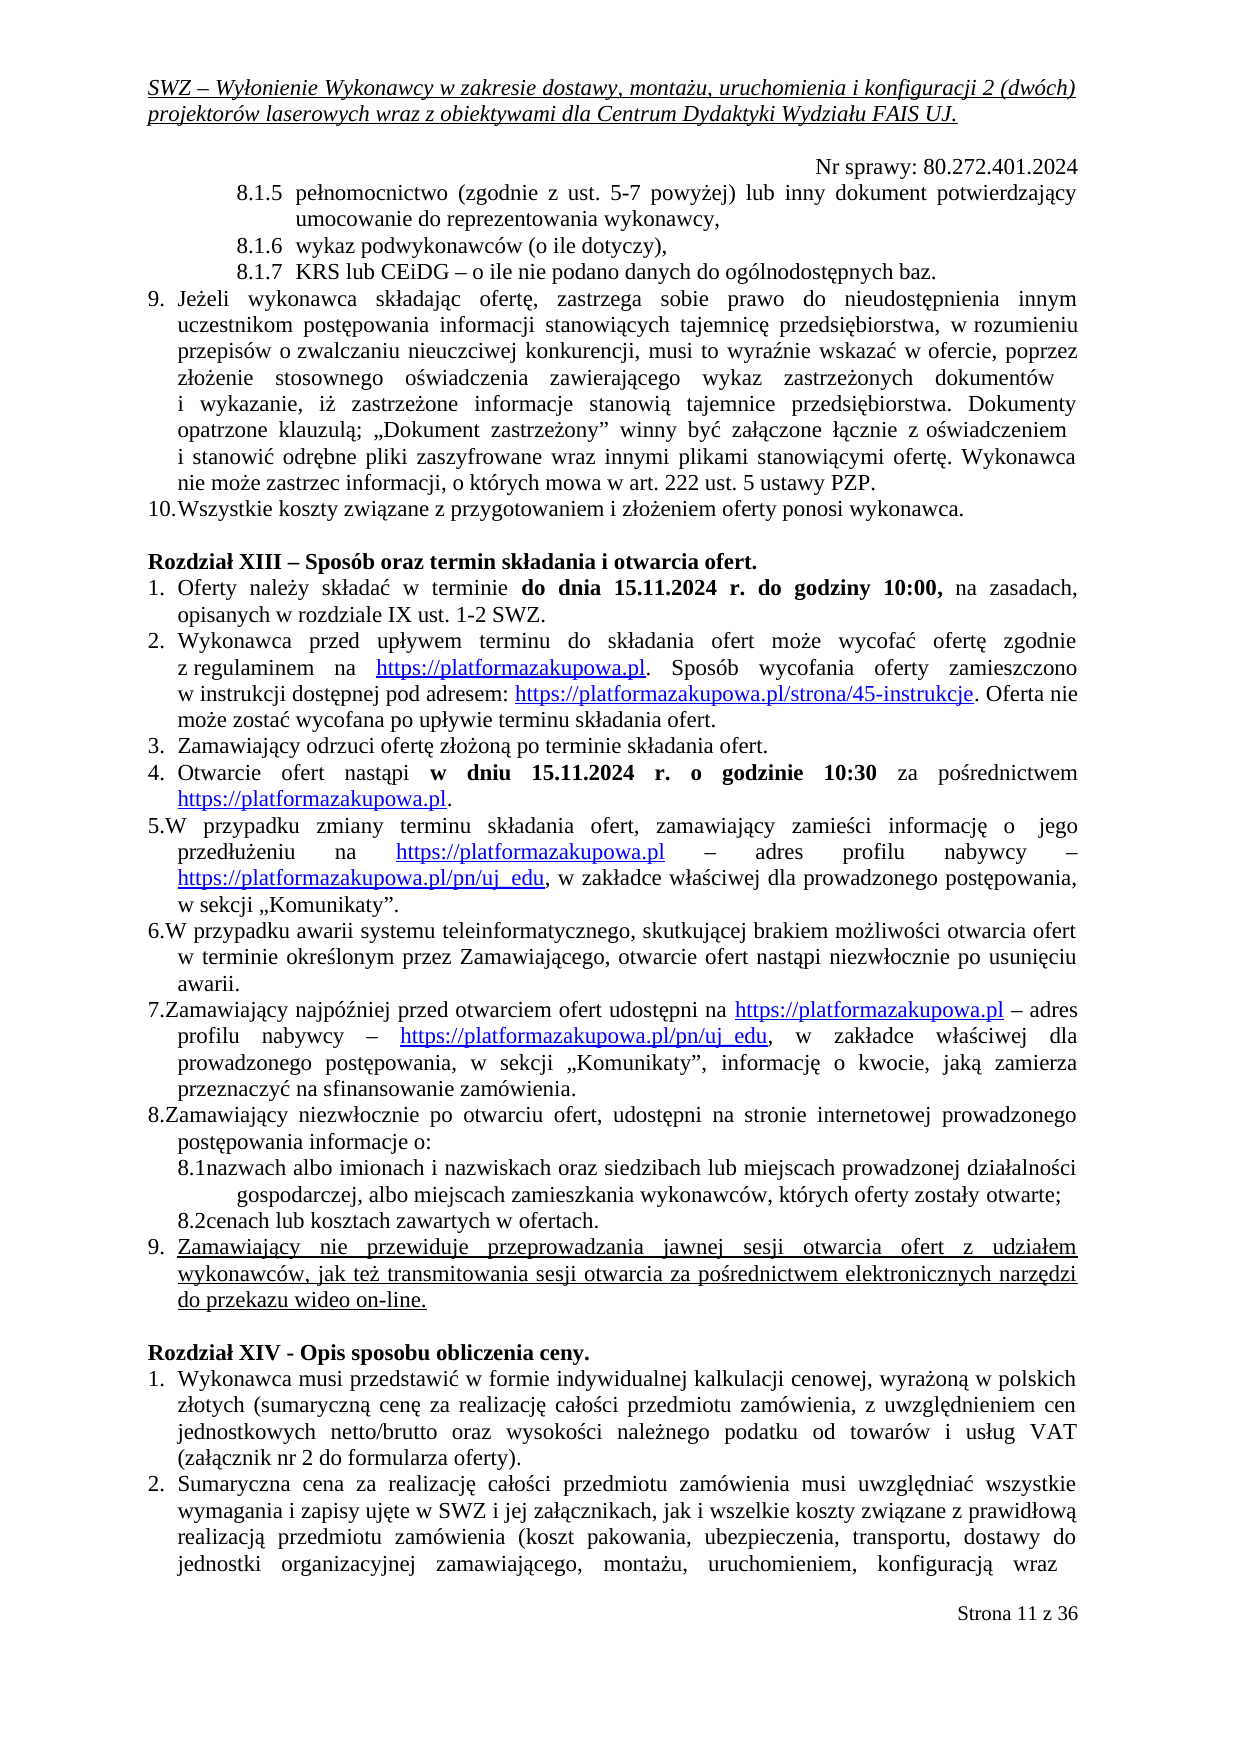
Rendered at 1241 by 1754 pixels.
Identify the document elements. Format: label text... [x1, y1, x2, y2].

list Zamawiający niezwłocznie po otwarciu ofert, udostępni na stronie internetowej prowadzonego postępowania informacje o: [148, 1102, 1078, 1154]
list nazwach albo imionach i nazwiskach oraz siedzibach lub miejscach prowadzonej działalności gospodarczej, albo miejscach zamieszkania wykonawców, których oferty zostały otwarte; [177, 1154, 1078, 1207]
list pełnomocnictwo (zgodnie z ust. 5-7 powyżej) lub inny dokument potwierdzający umocowanie do reprezentowania wykonawcy, [236, 179, 1078, 232]
list cenach lub kosztach zawartych w ofertach. [177, 1207, 1078, 1233]
text Rozdział XIII – Sposób oraz termin składania i otwarcia ofert. [148, 548, 1078, 574]
list Wszystkie koszty związane z przygotowaniem i złożeniem oferty ponosi wykonawca. [148, 495, 1078, 522]
list Jeżeli wykonawca składając ofertę, zastrzega sobie prawo do nieudostępnienia innym uczestnikom postępowania informacji stanowiących tajemnicę przedsiębiorstwa, w rozumieniu przepisów o zwalczaniu nieuczciwej konkurencji, musi to wyraźnie wskazać w ofercie, poprzez złożenie stosownego oświadczenia zawierającego wykaz zastrzeżonych dokumentów i wykazanie, iż zastrzeżone informacje stanowią tajemnice przedsiębiorstwa. Dokumenty opatrzone klauzulą; „Dokument zastrzeżony” winny być załączone łącznie z oświadczeniem i stanowić odrębne pliki zaszyfrowane wraz innymi plikami stanowiącymi ofertę. Wykonawca nie może zastrzec informacji, o których mowa w art. 222 ust. 5 ustawy PZP. [148, 284, 1078, 495]
list Otwarcie ofert nastąpi w dniu 15.11.2024 r. o godzinie 10:30 za pośrednictwem https://platformazakupowa.pl. [148, 759, 1078, 812]
list W przypadku awarii systemu teleinformatycznego, skutkującej brakiem możliwości otwarcia ofert w terminie określonym przez Zamawiającego, otwarcie ofert nastąpi niezwłocznie po usunięciu awarii. [148, 917, 1078, 996]
list Zamawiający nie przewiduje przeprowadzania jawnej sesji otwarcia ofert z udziałem wykonawców, jak też transmitowania sesji otwarcia za pośrednictwem elektronicznych narzędzi do przekazu wideo on-line. [148, 1233, 1078, 1312]
text Rozdział XIV - Opis sposobu obliczenia ceny. [148, 1339, 1078, 1365]
list Oferty należy składać w terminie do dnia 15.11.2024 r. do godziny 10:00, na zasadach, opisanych w rozdziale IX ust. 1-2 SWZ. [148, 574, 1078, 627]
list Zamawiający odrzuci ofertę złożoną po terminie składania ofert. [148, 733, 1078, 759]
list wykaz podwykonawców (o ile dotyczy), [236, 232, 1078, 258]
list Wykonawca przed upływem terminu do składania ofert może wycofać ofertę zgodnie z regulaminem na https://platformazakupowa.pl. Sposób wycofania oferty zamieszczono w instrukcji dostępnej pod adresem: https://platformazakupowa.pl/strona/45-instrukcje. Oferta nie może zostać wycofana po upływie terminu składania ofert. [148, 627, 1078, 733]
list Zamawiający najpóźniej przed otwarciem ofert udostępni na https://platformazakupowa.pl – adres profilu nabywcy – https://platformazakupowa.pl/pn/uj_edu, w zakładce właściwej dla prowadzonego postępowania, w sekcji „Komunikaty”, informację o kwocie, jaką zamierza przeznaczyć na sfinansowanie zamówienia. [148, 996, 1078, 1102]
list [148, 1471, 1078, 1576]
list KRS lub CEiDG – o ile nie podano danych do ogólnodostępnych baz. [236, 258, 1078, 284]
list Wykonawca musi przedstawić w formie indywidualnej kalkulacji cenowej, wyrażoną w polskich złotych (sumaryczną cenę za realizację całości przedmiotu zamówienia, z uwzględnieniem cen jednostkowych netto/brutto oraz wysokości należnego podatku od towarów i usług VAT (załącznik nr 2 do formularza oferty). [148, 1365, 1078, 1471]
list W przypadku zmiany terminu składania ofert, zamawiający zamieści informację o jego przedłużeniu na https://platformazakupowa.pl – adres profilu nabywcy – https://platformazakupowa.pl/pn/uj_edu, w zakładce właściwej dla prowadzonego postępowania, w sekcji „Komunikaty”. [148, 812, 1078, 917]
